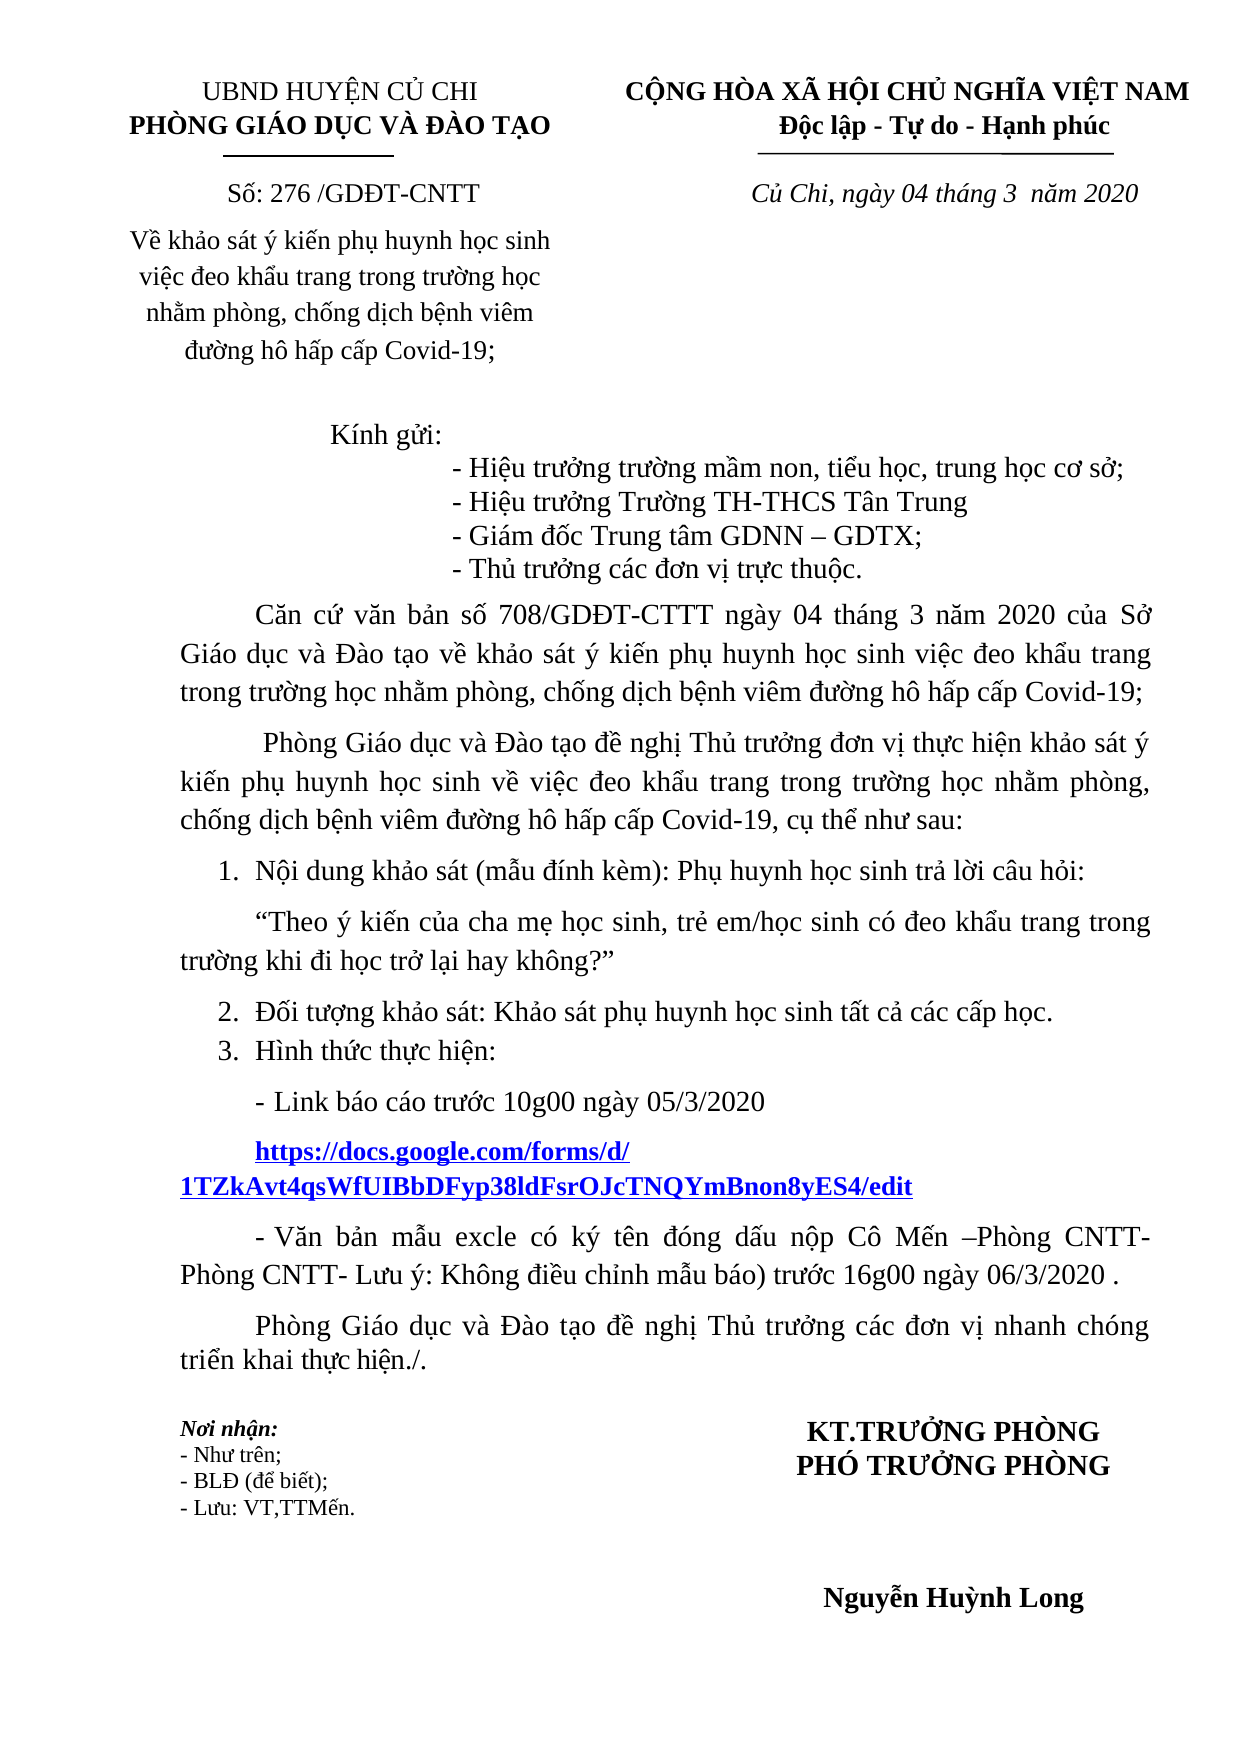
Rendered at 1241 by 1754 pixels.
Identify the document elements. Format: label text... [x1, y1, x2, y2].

text - Hiệu trưởng Trường TH-THCS Tân Trung [452, 484, 1152, 518]
table_header Nơi nhận: - Như trên; - BLĐ (để biết); - Lưu: VT,TTMến. [169, 1415, 771, 1613]
text “Theo ý kiến của cha mẹ học sinh, trẻ em/học sinh có đeo khẩu trang trong trường khi đi học trở lại hay không?” [180, 904, 1152, 977]
text Kính gửi: [330, 417, 1152, 451]
text Căn cứ văn bản số 708/GDĐT-CTTT ngày 04 tháng 3 năm 2020 của Sở Giáo dục và Đào tạo về khảo sát ý kiến phụ huynh học sinh việc đeo khẩu trang trong trường học nhằm phòng, chống dịch bệnh viêm đường hô hấp cấp Covid-19; [180, 597, 1152, 708]
list Link báo cáo trước 10g00 ngày 05/3/2020 [180, 1084, 1152, 1117]
list Phòng Giáo dục và Đào tạo đề nghị Thủ trưởng các đơn vị nhanh chóng triển khai thực hiện./. [180, 1308, 1152, 1375]
text Phòng Giáo dục và Đào tạo đề nghị Thủ trưởng đơn vị thực hiện khảo sát ý kiến phụ huynh học sinh về việc đeo khẩu trang trong trường học nhằm phòng, chống dịch bệnh viêm đường hô hấp cấp Covid-19, cụ thể như sau: [180, 725, 1152, 836]
table_header CỘNG HÒA XÃ HỘI CHỦ NGHĨA VIỆT NAM Độc lập - Tự do - Hạnh phúc Củ Chi, ngày 04 tháng 3 năm 2020 [575, 75, 1227, 417]
text - Thủ trưởng các đơn vị trực thuộc. [452, 551, 1152, 585]
text - Hiệu trưởng trường mầm non, tiểu học, trung học cơ sở; [452, 451, 1152, 484]
text - Giám đốc Trung tâm GDNN – GDTX; [452, 518, 1152, 551]
list Nội dung khảo sát (mẫu đính kèm): Phụ huynh học sinh trả lời câu hỏi: [217, 853, 1152, 887]
list Hình thức thực hiện: [217, 1033, 1152, 1066]
list Văn bản mẫu excle có ký tên đóng dấu nộp Cô Mến –Phòng CNTT- Phòng CNTT- Lưu ý: Không điều chỉnh mẫu báo) trước 16g00 ngày 06/3/2020 . [180, 1219, 1152, 1291]
table_header UBND HUYỆN CỦ CHI PHÒNG GIÁO DỤC VÀ ĐÀO TẠO Số: 276 /GDĐT-CNTT Về khảo sát ý kiến phụ huynh học sinh việc đeo khẩu trang trong trường học nhằm phòng, chống dịch bệnh viêm đường hô hấp cấp Covid-19; [105, 75, 574, 417]
table_header KT.TRƯỞNG PHÒNG PHÓ TRƯỞNG PHÒNG Nguyễn Huỳnh Long [771, 1415, 1136, 1613]
text https://docs.google.com/forms/d/1TZkAvt4qsWfUIBbDFyp38ldFsrOJcTNQYmBnon8yES4/edit [180, 1135, 1152, 1202]
list Đối tượng khảo sát: Khảo sát phụ huynh học sinh tất cả các cấp học. [217, 994, 1152, 1028]
